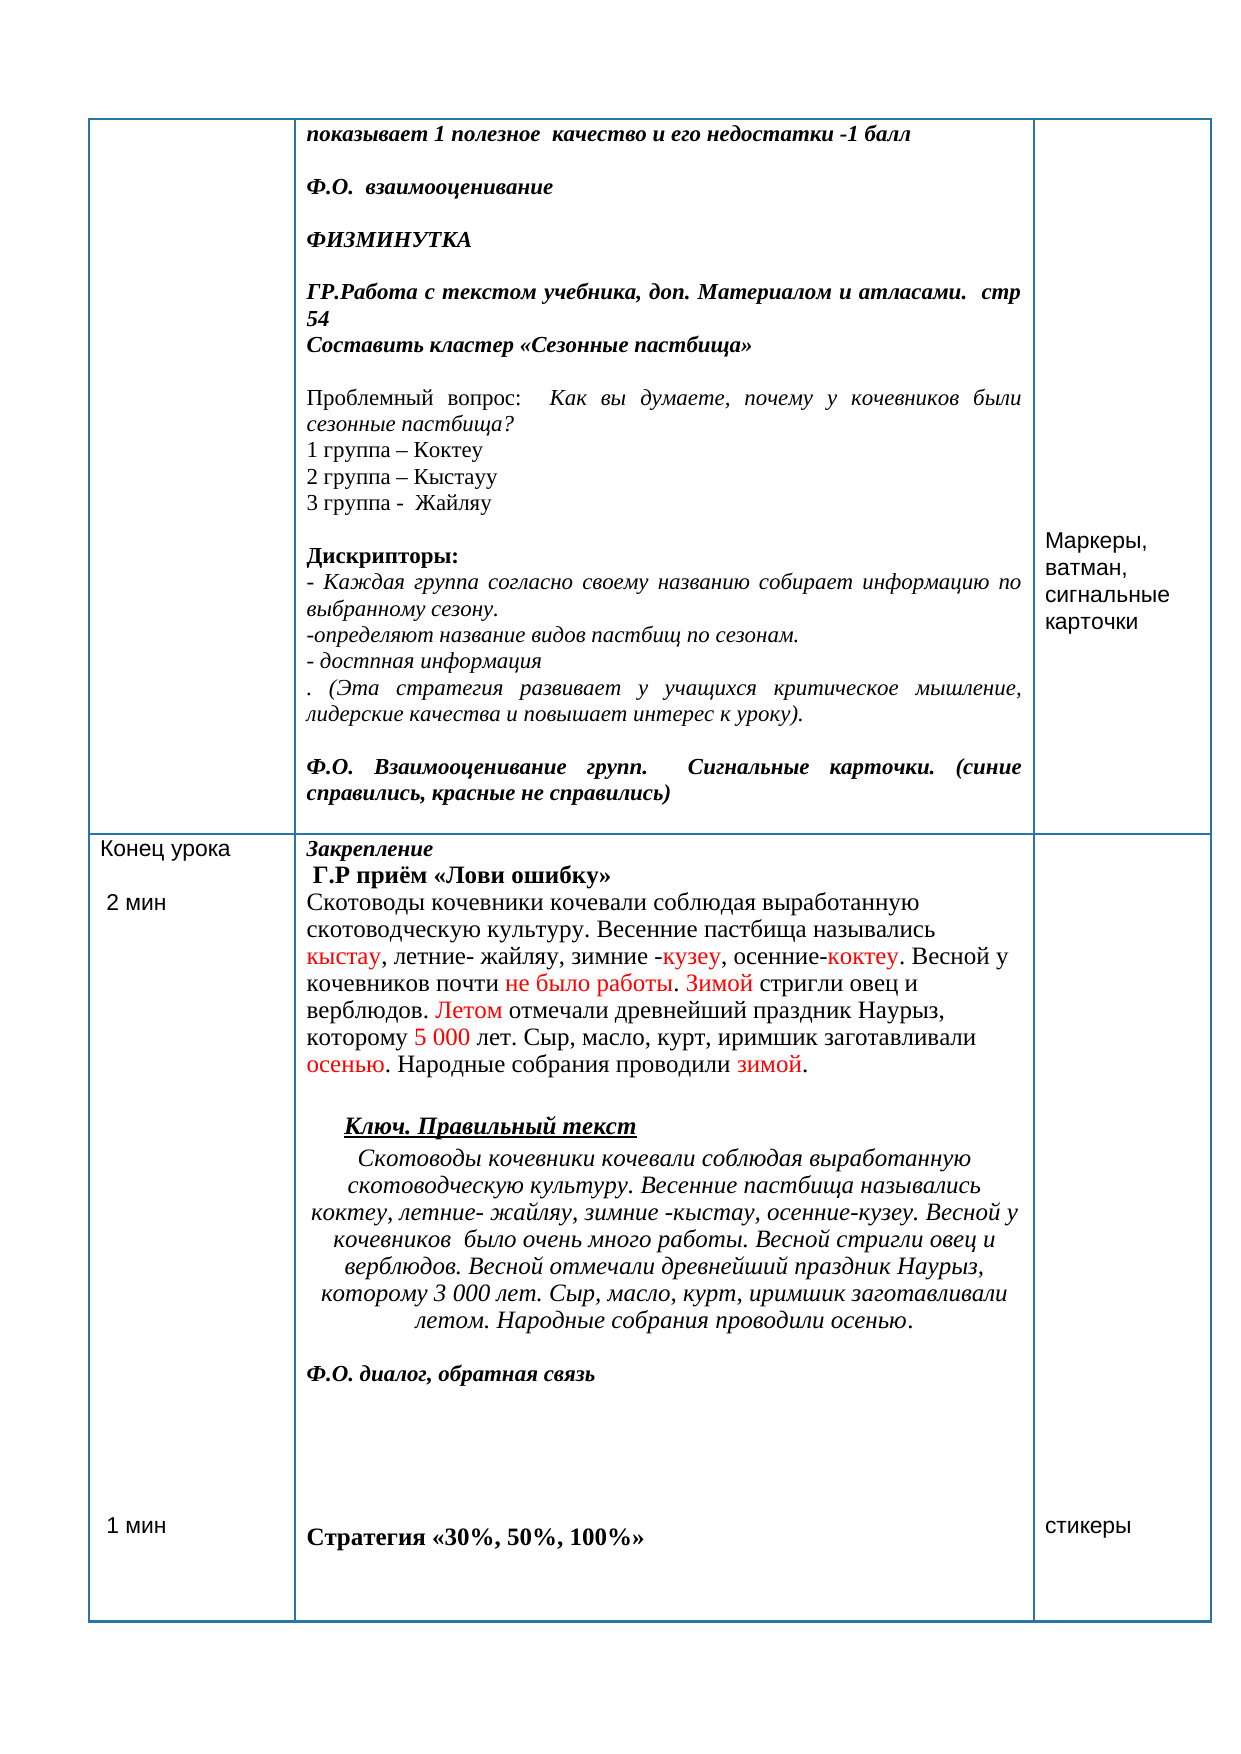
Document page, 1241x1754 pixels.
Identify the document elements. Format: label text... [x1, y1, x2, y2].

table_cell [296, 835, 1033, 1620]
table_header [1035, 120, 1210, 832]
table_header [296, 120, 1033, 832]
table_cell стикеры [1035, 835, 1210, 1620]
table_header [90, 120, 294, 832]
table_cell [90, 835, 294, 1620]
